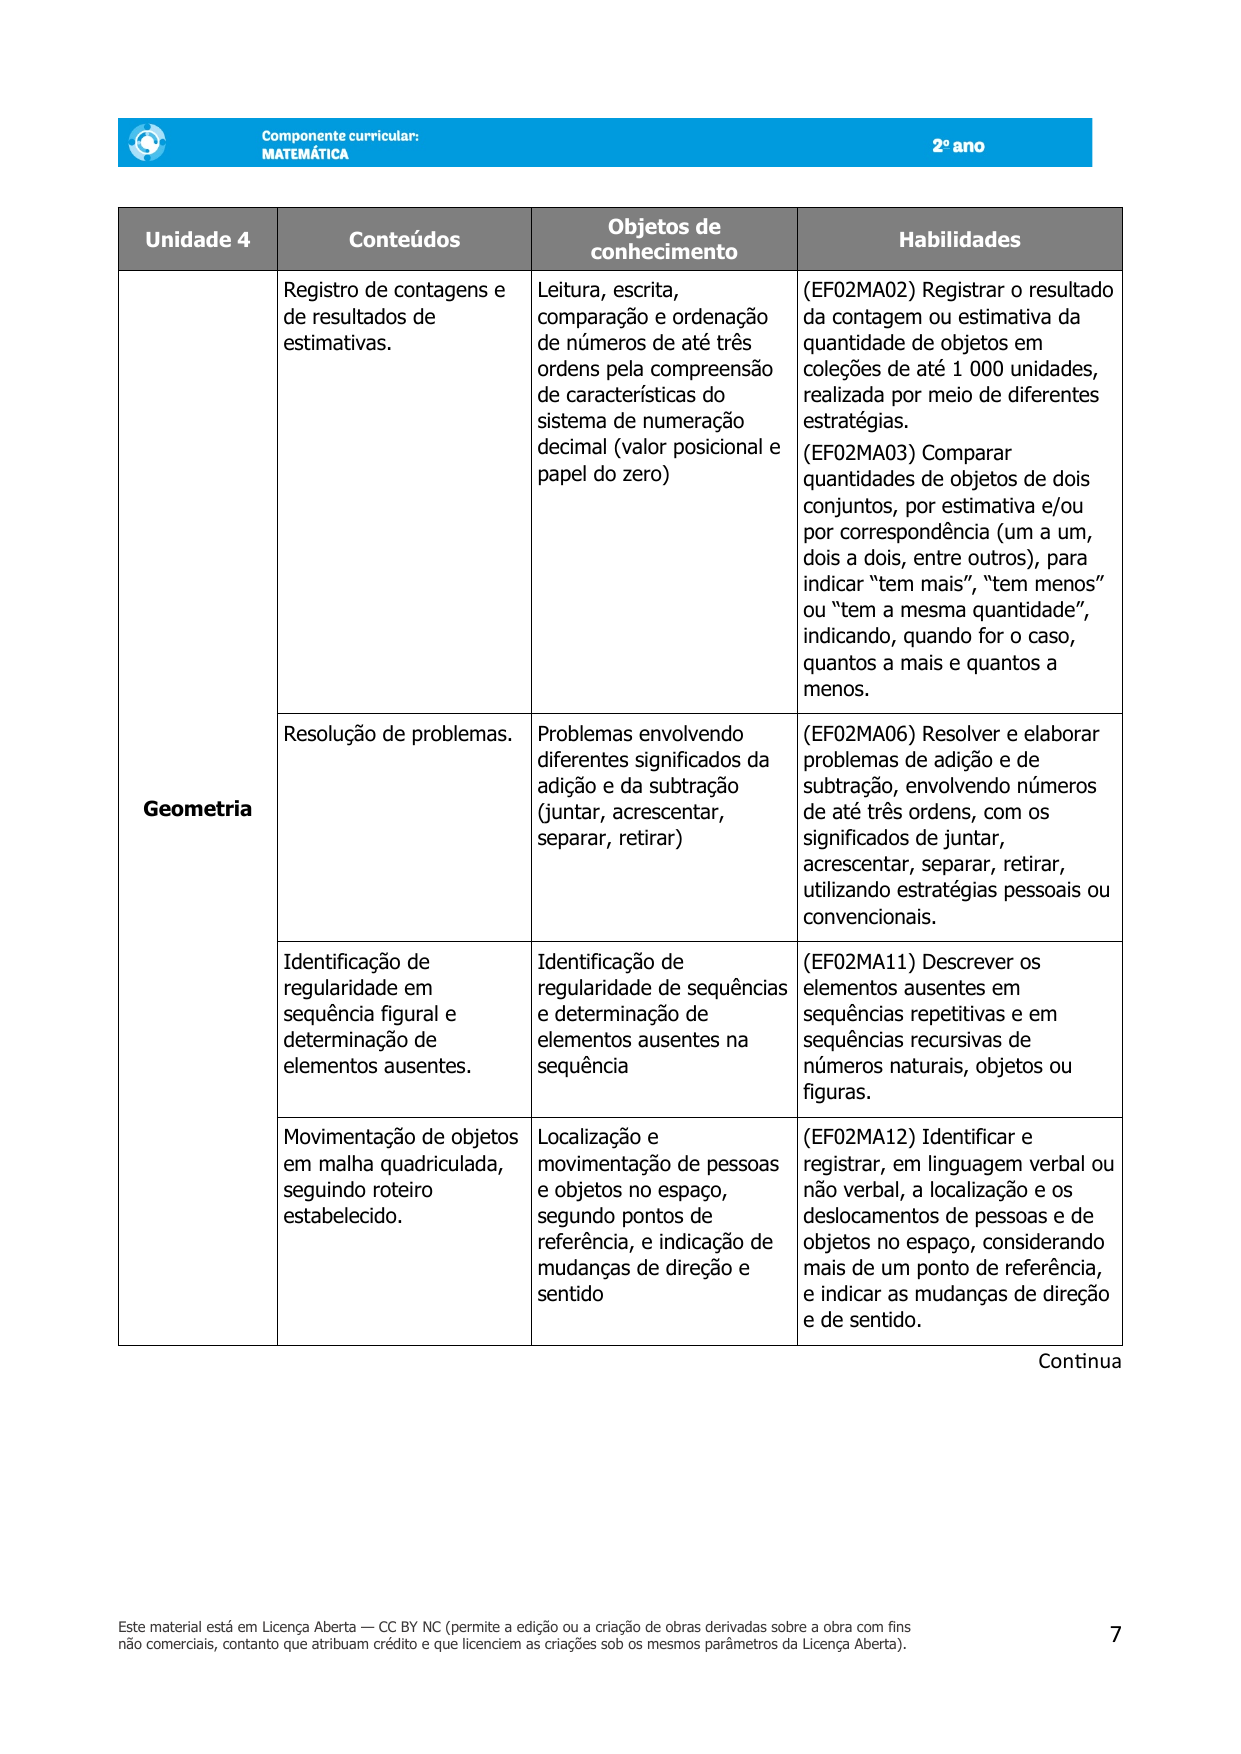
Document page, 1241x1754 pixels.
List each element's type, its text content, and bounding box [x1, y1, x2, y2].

table_cell (EF02MA06) Resolver e elaborar problemas de adição e de subtração, envolvendo números de até três ordens, com os significados de juntar, acrescentar, separar, retirar, utilizando estratégias pessoais ou convencionais. [798, 714, 1122, 941]
picture [130, 125, 165, 160]
picture [263, 146, 319, 159]
table_cell Identificação de regularidade de sequências e determinação de elementos ausentes na sequência [532, 942, 797, 1117]
table_cell Leitura, escrita, comparação e ordenação de números de até três ordens pela compreensão de características do sistema de numeração decimal (valor posicional e papel do zero) [532, 271, 797, 713]
table_cell Identificação de regularidade em sequência figural e determinação de elementos ausentes. [278, 942, 531, 1117]
text Continua [118, 1346, 1122, 1374]
table_cell Problemas envolvendo diferentes significados da adição e da subtração (juntar, acrescentar, separar, retirar) [532, 714, 797, 941]
table_cell (EF02MA11) Descrever os elementos ausentes em sequências repetitivas e em sequências recursivas de números naturais, objetos ou figuras. [798, 942, 1122, 1117]
picture [933, 139, 949, 152]
table_header Conteúdos [278, 208, 531, 270]
table_header Objetos de conhecimento [532, 208, 797, 270]
table_cell (EF02MA12) Identificar e registrar, em linguagem verbal ou não verbal, a localização e os deslocamentos de pessoas e de objetos no espaço, considerando mais de um ponto de referência, e indicar as mudanças de direção e de sentido. [798, 1118, 1122, 1345]
table_cell Movimentação de objetos em malha quadriculada, seguindo roteiro estabelecido. [278, 1118, 531, 1345]
table_cell Registro de contagens e de resultados de estimativas. [278, 271, 531, 713]
table_cell (EF02MA02) Registrar o resultado da contagem ou estimativa da quantidade de objetos em coleções de até 1 000 unidades, realizada por meio de diferentes estratégias. (EF02MA03) Comparar quantidades de objetos de dois conjuntos, por estimativa e/ou por correspondência (um a um, dois a dois, entre outros), para indicar “tem mais”, “tem menos” ou “tem a mesma quantidade”, indicando, quando for o caso, quantos a mais e quantos a menos. [798, 271, 1122, 713]
table_header Habilidades [798, 208, 1122, 270]
table_cell Localização e movimentação de pessoas e objetos no espaço, segundo pontos de referência, e indicação de mudanças de direção e sentido [532, 1118, 797, 1345]
table_cell Geometria [119, 271, 277, 1345]
table_header Unidade 4 [119, 208, 277, 270]
picture [349, 131, 418, 141]
picture [954, 142, 984, 152]
table_cell Resolução de problemas. [278, 714, 531, 941]
picture [263, 131, 345, 143]
picture [319, 149, 348, 159]
